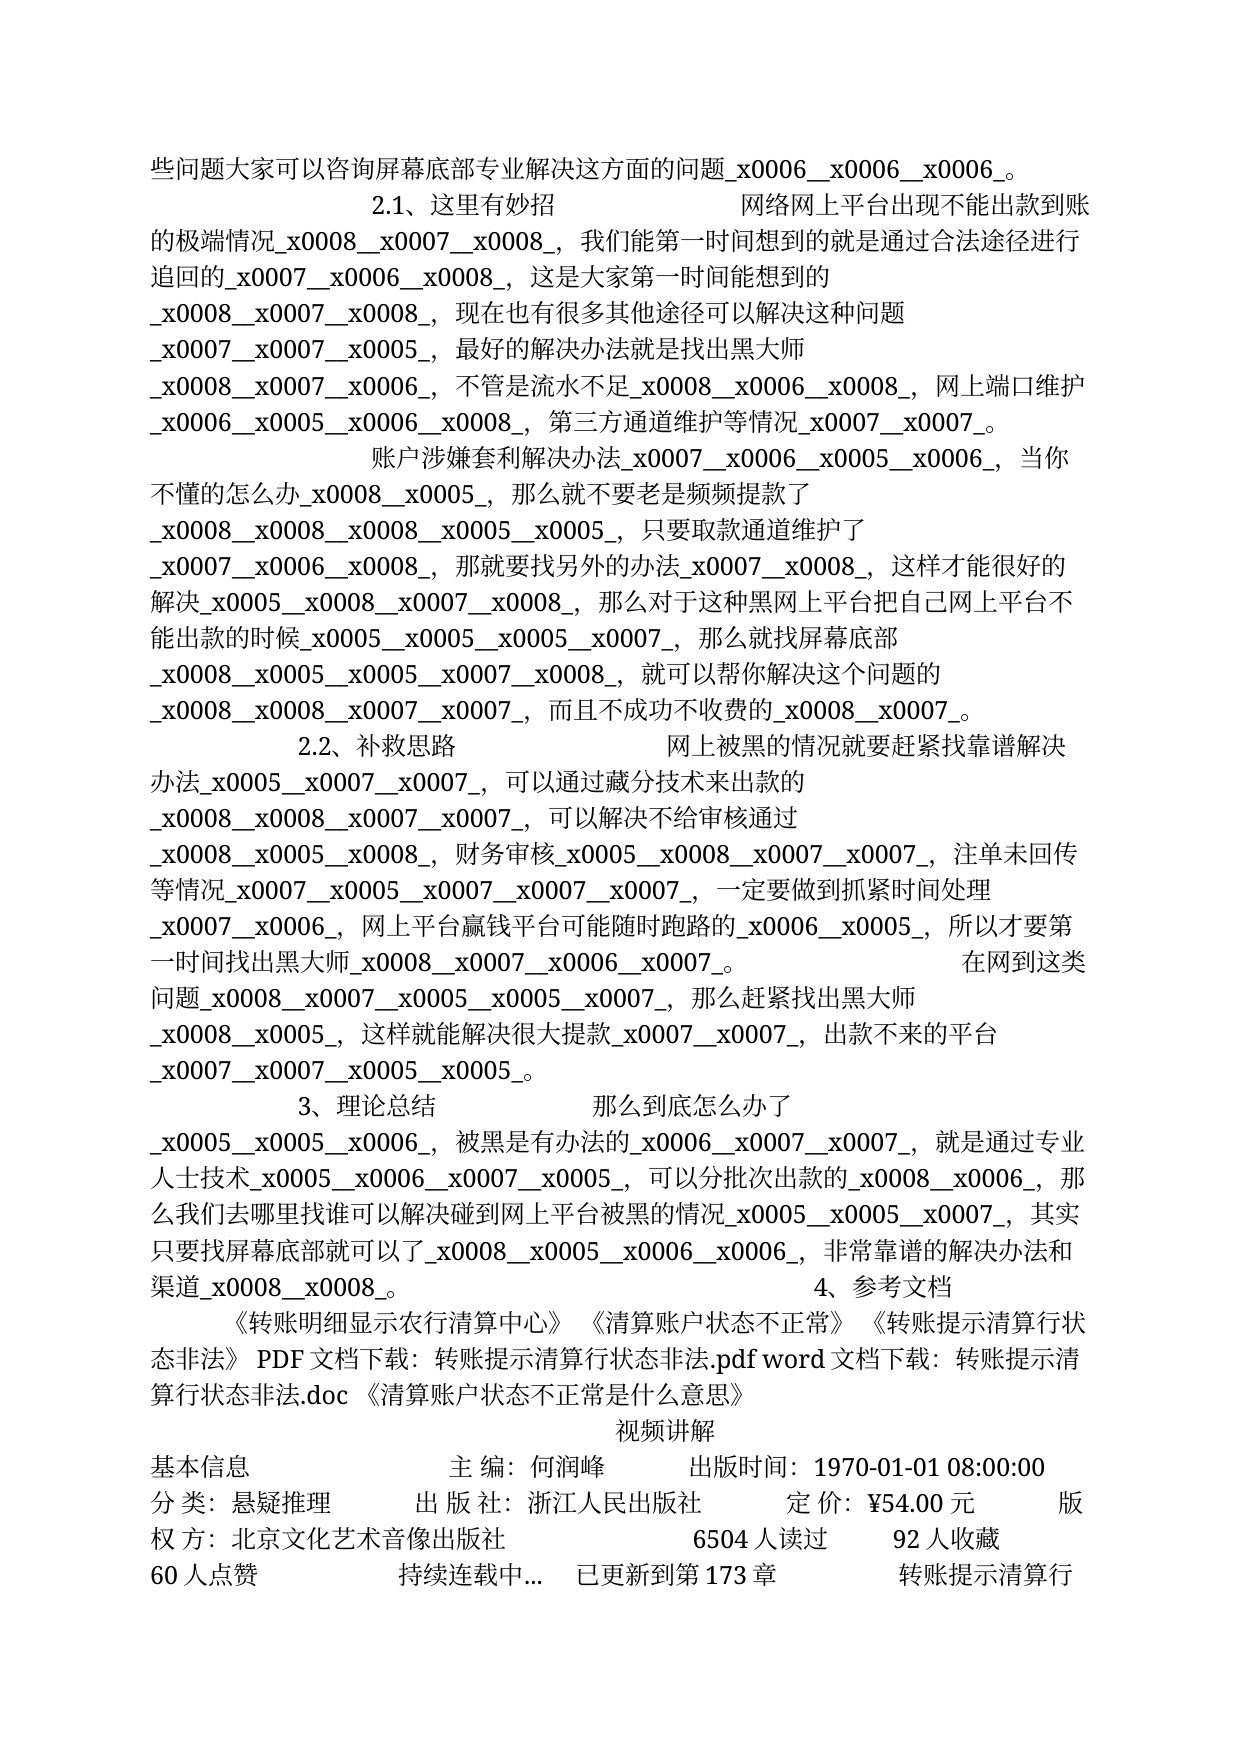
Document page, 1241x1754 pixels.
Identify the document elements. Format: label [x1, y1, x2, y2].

text [150, 150, 1090, 1592]
